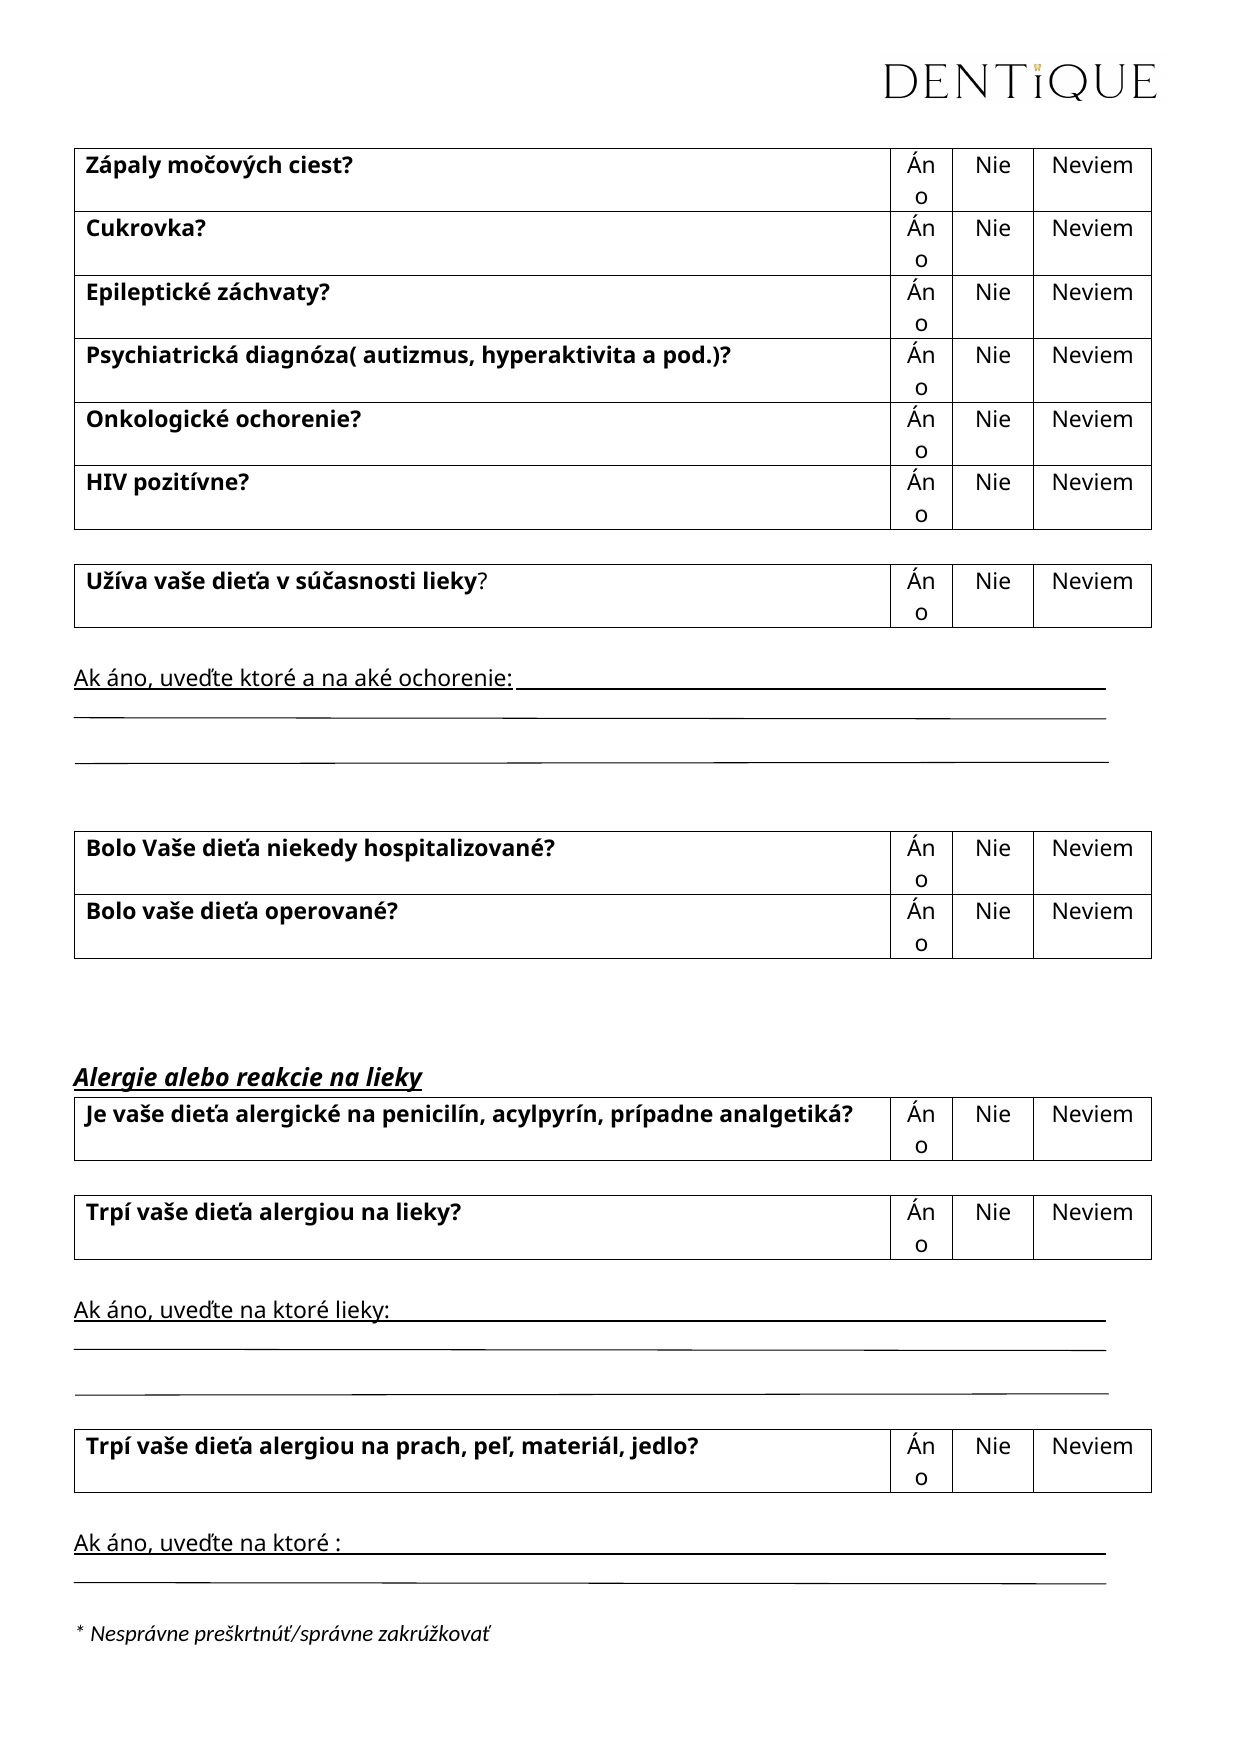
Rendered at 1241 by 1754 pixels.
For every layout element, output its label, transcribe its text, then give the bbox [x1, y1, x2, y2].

text Ak áno, uveďte na ktoré : [74, 1527, 1166, 1592]
table_header Neviem [1034, 1098, 1151, 1160]
table_header Áno [891, 1430, 952, 1492]
table_cell Psychiatrická diagnóza( autizmus, hyperaktivita a pod.)? [75, 339, 890, 402]
table_header Nie [953, 1430, 1033, 1492]
table_header Nie [953, 1098, 1033, 1160]
table_header Neviem [1034, 1196, 1151, 1259]
table_header Užíva vaše dieťa v súčasnosti lieky? [75, 565, 890, 627]
table_cell Neviem [1034, 403, 1151, 465]
table_cell Neviem [1034, 466, 1151, 529]
table_cell Cukrovka? [75, 212, 890, 275]
table_cell Neviem [1034, 895, 1151, 958]
table_cell Áno [891, 403, 952, 465]
table_header Neviem [1034, 565, 1151, 627]
table_cell Nie [953, 466, 1033, 529]
text Ak áno, uveďte na ktoré lieky: [74, 1293, 1166, 1358]
table_header Trpí vaše dieťa alergiou na lieky? [75, 1196, 890, 1259]
table_header Áno [891, 1196, 952, 1259]
table_cell Áno [891, 276, 952, 338]
table_cell Zápaly močových ciest? [75, 149, 890, 211]
table_cell Nie [953, 149, 1033, 211]
table_cell Neviem [1034, 339, 1151, 402]
table_header Trpí vaše dieťa alergiou na prach, peľ, materiál, jedlo? [75, 1430, 890, 1492]
table_header Nie [953, 565, 1033, 627]
table_cell Áno [891, 339, 952, 402]
table_header Áno [891, 1098, 952, 1160]
table_cell Bolo vaše dieťa operované? [75, 895, 890, 958]
table_cell Neviem [1034, 149, 1151, 211]
table_header Nie [953, 1196, 1033, 1259]
table_header Nie [953, 832, 1033, 894]
table_cell HIV pozitívne? [75, 466, 890, 529]
table_cell Nie [953, 339, 1033, 402]
table_cell Nie [953, 403, 1033, 465]
table_header Áno [891, 832, 952, 894]
table_header Neviem [1034, 832, 1151, 894]
table_header Bolo Vaše dieťa niekedy hospitalizované? [75, 832, 890, 894]
table_cell Áno [891, 895, 952, 958]
table_cell Áno [891, 466, 952, 529]
table_cell Nie [953, 212, 1033, 275]
table_header Neviem [1034, 1430, 1151, 1492]
table_cell Nie [953, 895, 1033, 958]
table_cell Áno [891, 149, 952, 211]
picture [879, 53, 1167, 111]
table_cell Áno [891, 212, 952, 275]
table_cell Nie [953, 276, 1033, 338]
text Alergie alebo reakcie na lieky [74, 1060, 1211, 1094]
table_cell Epileptické záchvaty? [75, 276, 890, 338]
table_header Je vaše dieťa alergické na penicilín, acylpyrín, prípadne analgetiká? [75, 1098, 890, 1160]
table_cell Neviem [1034, 212, 1151, 275]
table_cell Neviem [1034, 276, 1151, 338]
text Ak áno, uveďte ktoré a na aké ochorenie: [74, 662, 1152, 727]
table_header Áno [891, 565, 952, 627]
table_cell Onkologické ochorenie? [75, 403, 890, 465]
